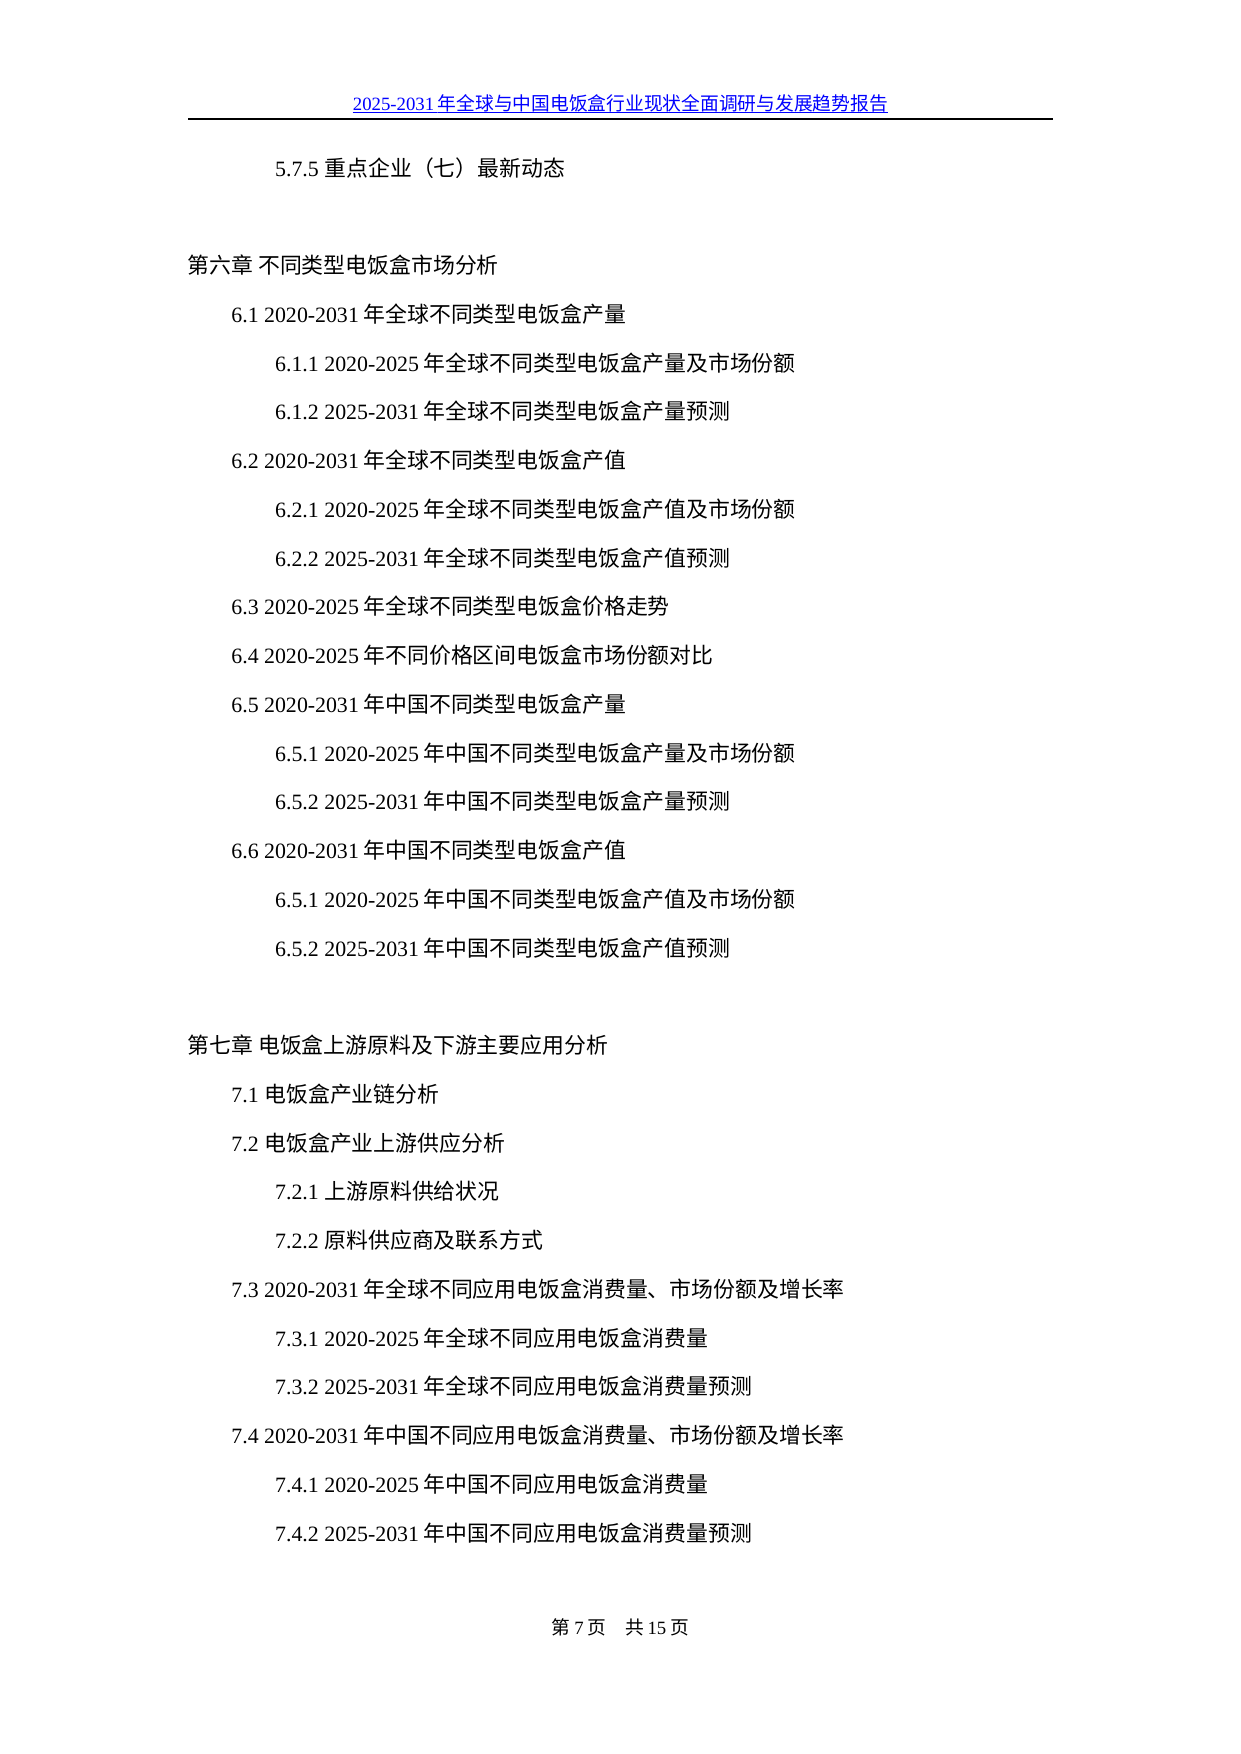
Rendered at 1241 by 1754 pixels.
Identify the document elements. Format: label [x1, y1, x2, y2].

text [187, 150, 1053, 1548]
